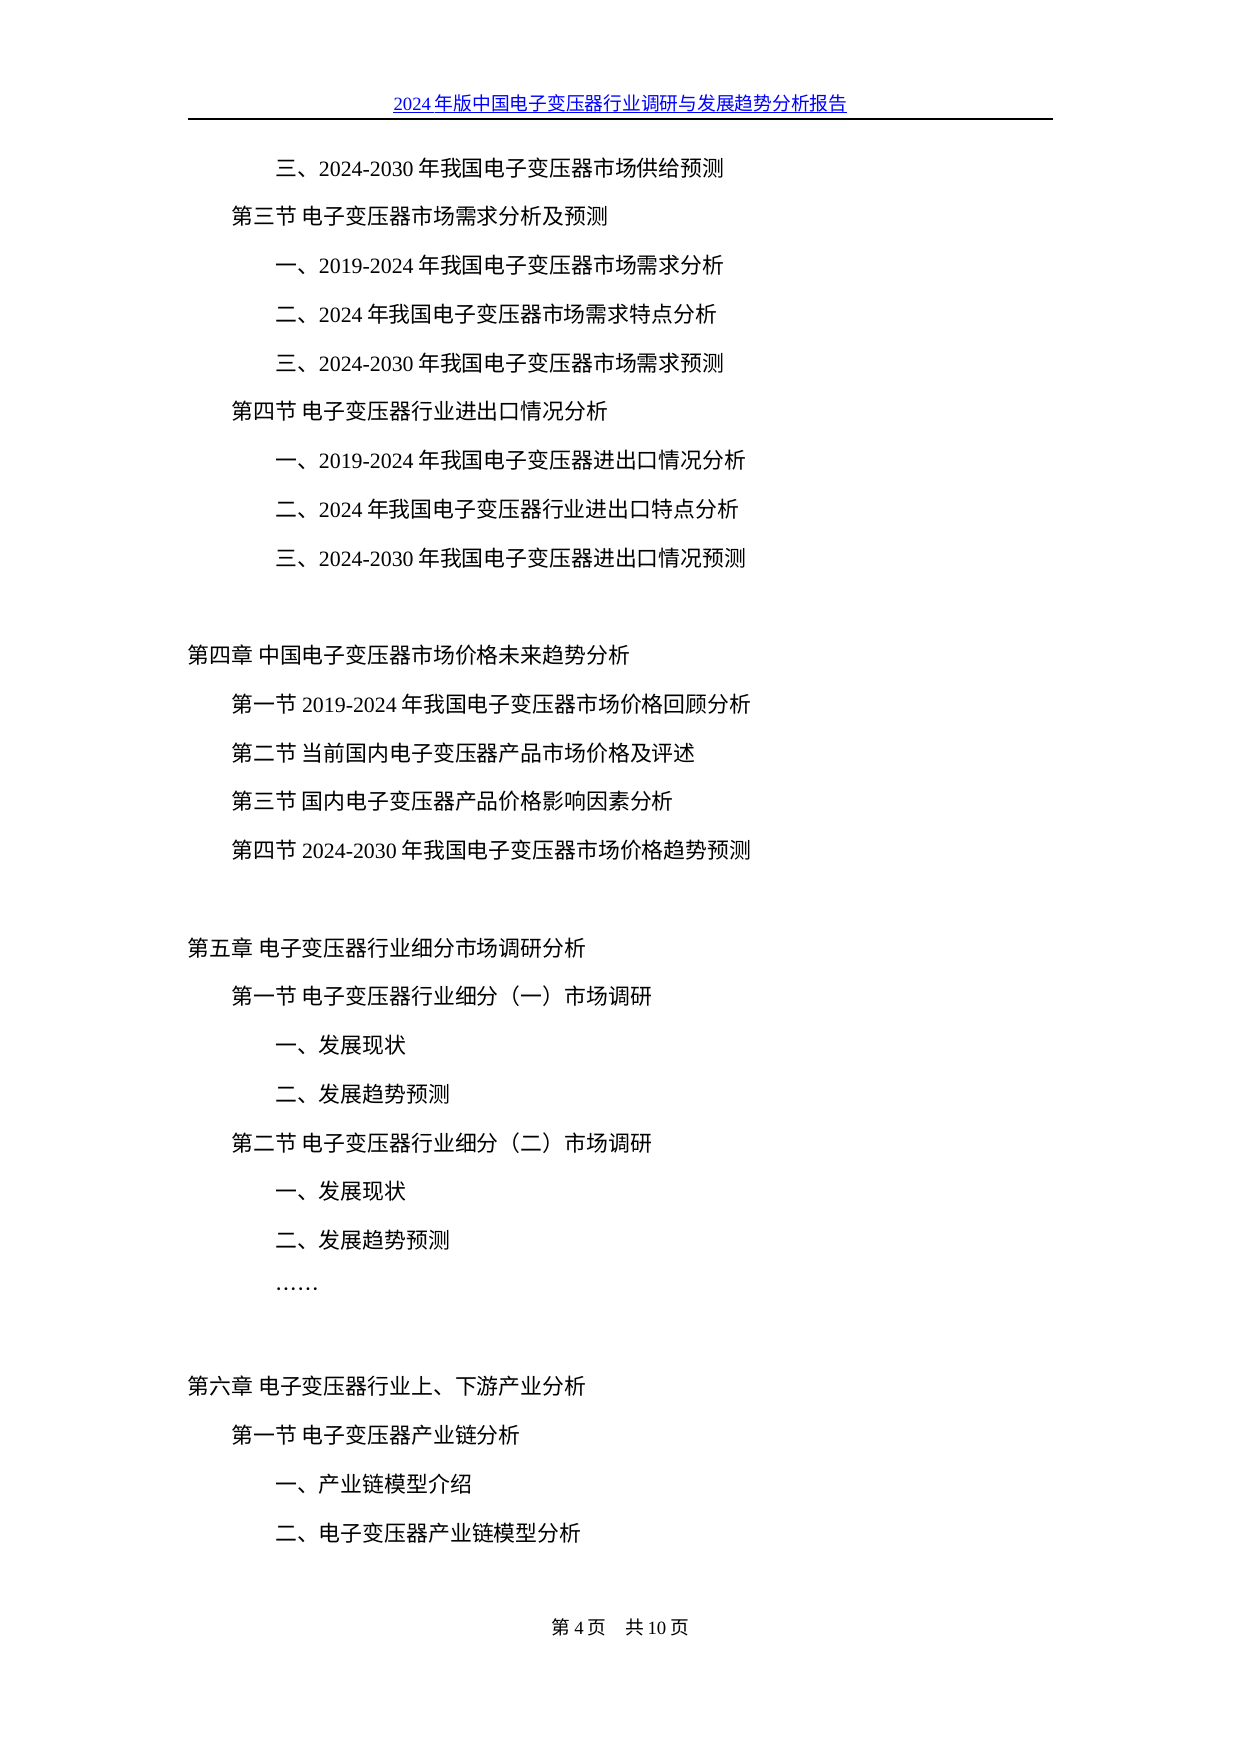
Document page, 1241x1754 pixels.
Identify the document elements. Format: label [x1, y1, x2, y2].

text [187, 150, 1053, 1548]
